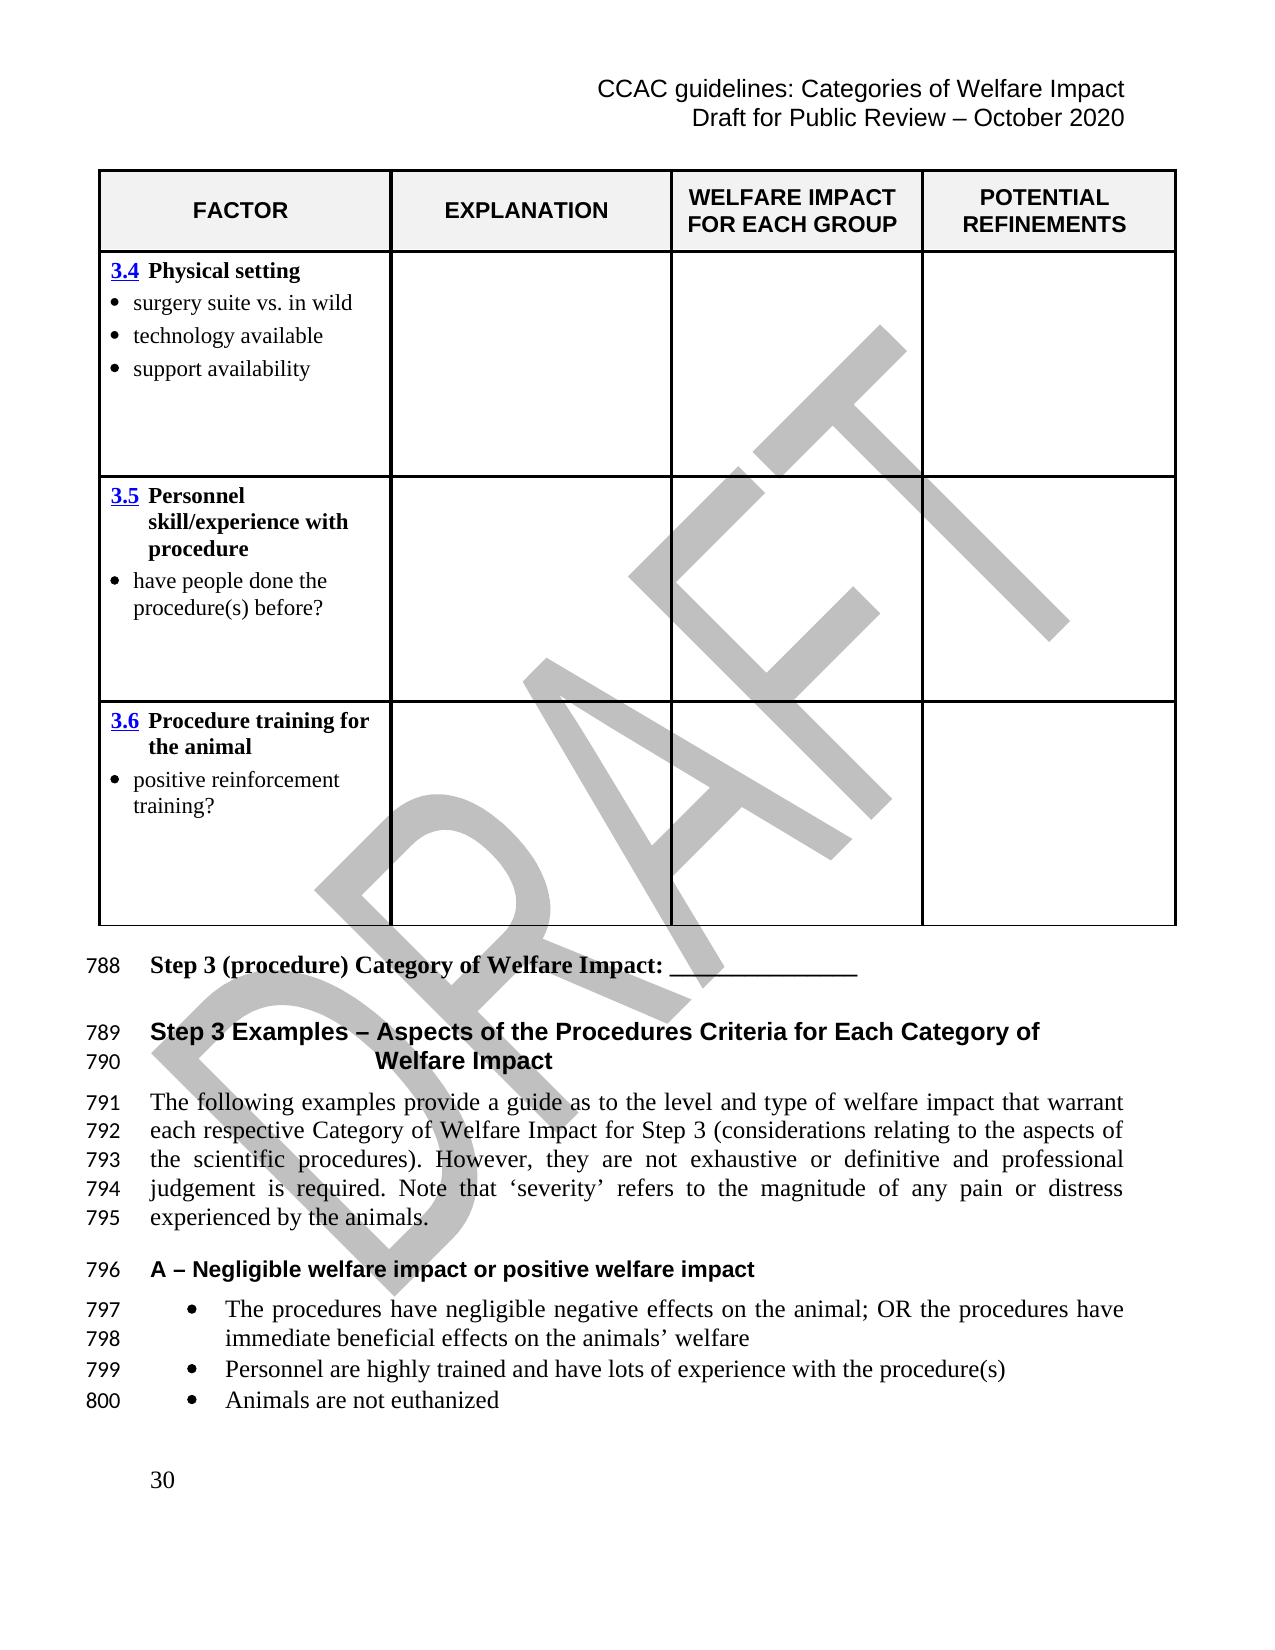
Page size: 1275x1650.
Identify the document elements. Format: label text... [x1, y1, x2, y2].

table_cell 3.5 Personnel skill/experience with procedure have people done the procedure(s) before? [101, 478, 389, 699]
table_header Factor [101, 172, 389, 249]
table_cell [673, 478, 921, 699]
table_cell 3.6 Procedure training for the animal positive reinforcement training? [101, 703, 389, 924]
text Step 3 (procedure) Category of Welfare Impact: _______________ [150, 951, 1125, 979]
table_cell [393, 253, 670, 474]
text The procedures have negligible negative effects on the animal; OR the procedures have immediate beneficial effects on the animals’ welfare [187, 1294, 1125, 1352]
table_cell [924, 253, 1174, 474]
subtitle Step 3 Examples – Aspects of the Procedures Criteria for Each Category of Welfare Impact [150, 1017, 1125, 1074]
table_cell 3.4 Physical setting surgery suite vs. in wild technology available support availability [101, 253, 389, 474]
text Personnel are highly trained and have lots of experience with the procedure(s) [187, 1354, 1125, 1383]
table_cell [673, 253, 921, 474]
text The following examples provide a guide as to the level and type of welfare impact that warrant each respective Category of Welfare Impact for Step 3 (considerations relating to the aspects of the scientific procedures). However, they are not exhaustive or definitive and professional judgement is required. Note that ‘severity’ refers to the magnitude of any pain or distress experienced by the animals. [150, 1087, 1125, 1231]
table_cell [924, 478, 1174, 699]
table_header Welfare Impact For Each Group [673, 172, 921, 249]
subtitle A – Negligible welfare impact or positive welfare impact [150, 1256, 1125, 1282]
table_cell [673, 703, 921, 924]
table_cell [393, 478, 670, 699]
table_header Explanation [393, 172, 670, 249]
table_header Potential Refinements [924, 172, 1174, 249]
text Animals are not euthanized [187, 1385, 1125, 1414]
table_cell [393, 703, 670, 924]
table_cell [924, 703, 1174, 924]
